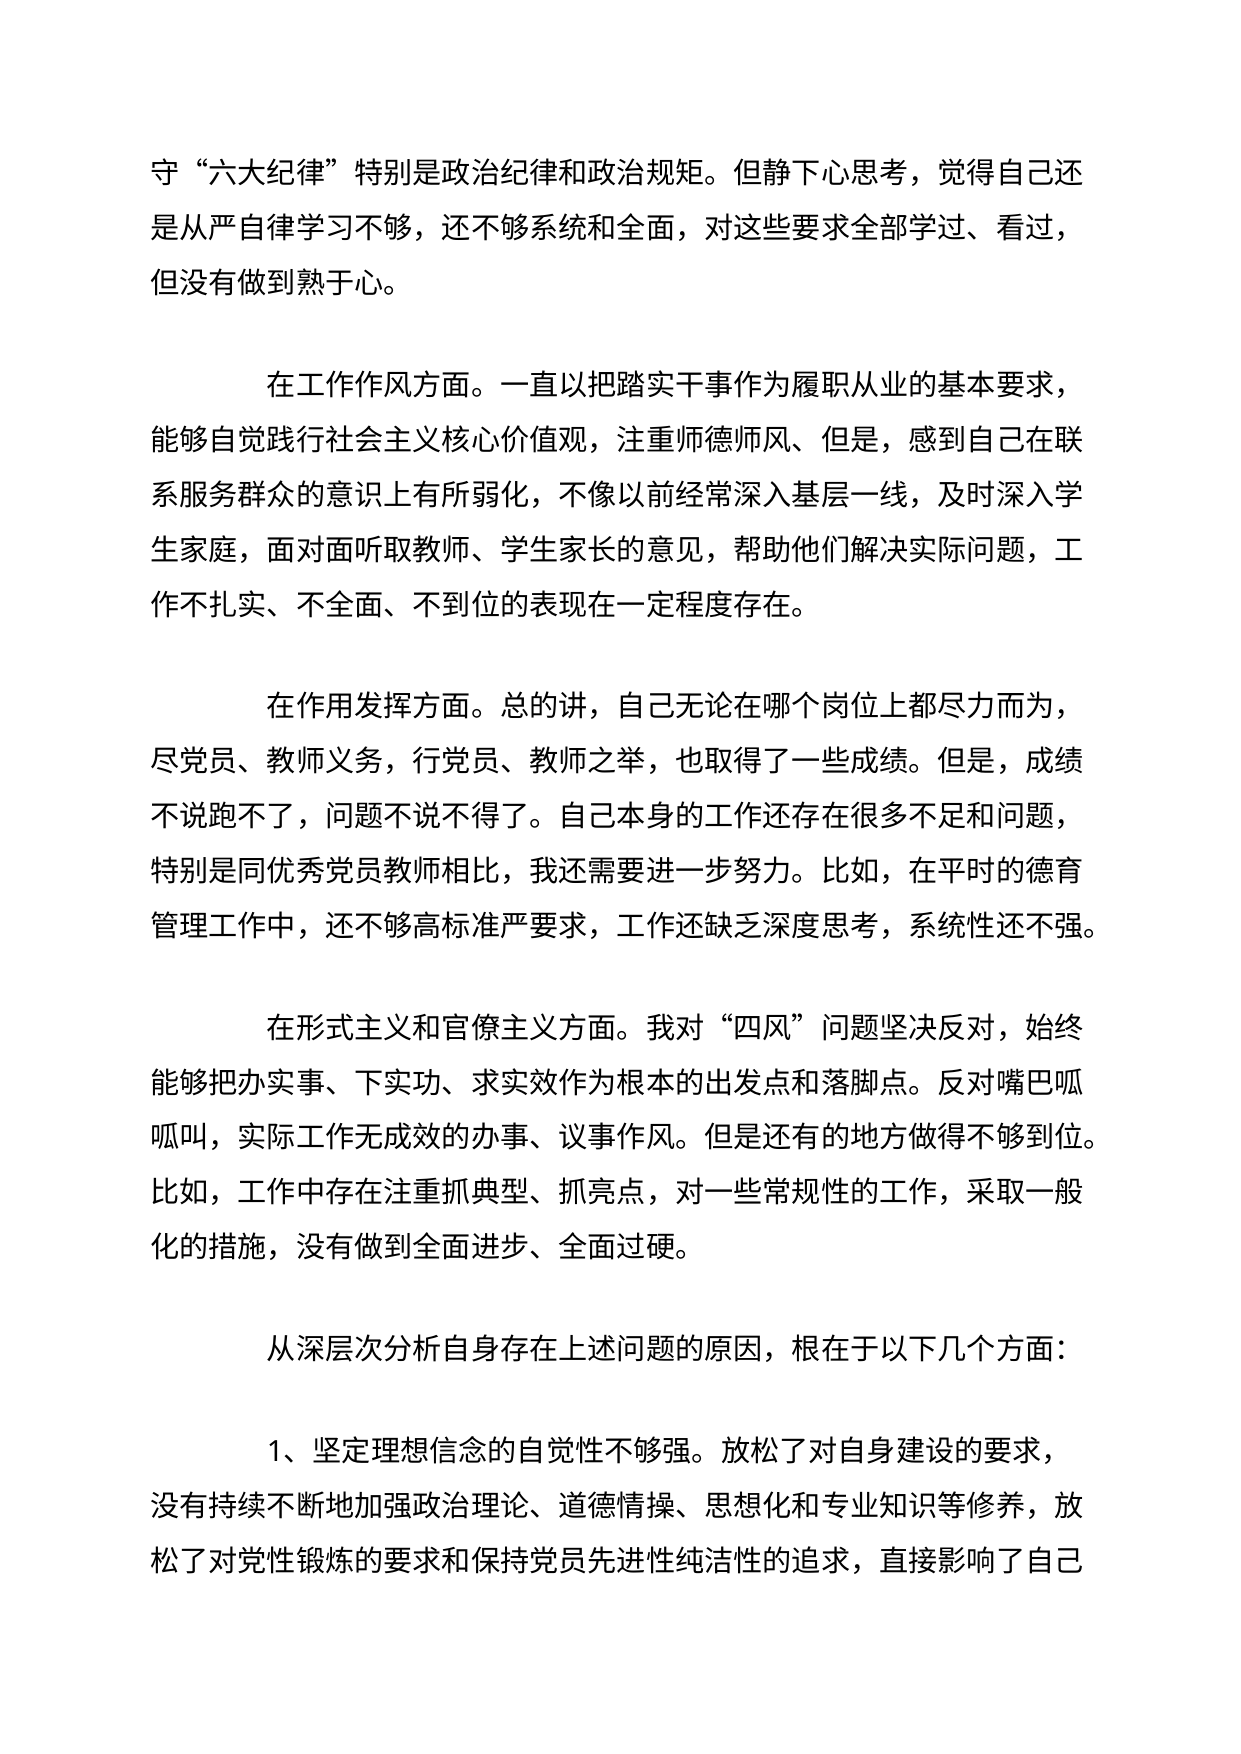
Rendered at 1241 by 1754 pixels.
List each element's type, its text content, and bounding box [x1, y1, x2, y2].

text 在工作作风方面。一直以把踏实干事作为履职从业的基本要求，能够自觉践行社会主义核心价值观，注重师德师风、但是，感到自己在联系服务群众的意识上有所弱化，不像以前经常深入基层一线，及时深入学生家庭，面对面听取教师、学生家长的意见，帮助他们解决实际问题，工作不扎实、不全面、不到位的表现在一定程度存在。 [150, 362, 1090, 623]
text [150, 150, 1090, 302]
text 在作用发挥方面。总的讲，自己无论在哪个岗位上都尽力而为，尽党员、教师义务，行党员、教师之举，也取得了一些成绩。但是，成绩不说跑不了，问题不说不得了。自己本身的工作还存在很多不足和问题，特别是同优秀党员教师相比，我还需要进一步努力。比如，在平时的德育管理工作中，还不够高标准严要求，工作还缺乏深度思考，系统性还不强。 [150, 683, 1090, 945]
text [150, 1427, 1090, 1579]
text 从深层次分析自身存在上述问题的原因，根在于以下几个方面： [150, 1326, 1090, 1368]
text 在形式主义和官僚主义方面。我对“四风”问题坚决反对，始终能够把办实事、下实功、求实效作为根本的出发点和落脚点。反对嘴巴呱呱叫，实际工作无成效的办事、议事作风。但是还有的地方做得不够到位。比如，工作中存在注重抓典型、抓亮点，对一些常规性的工作，采取一般化的措施，没有做到全面进步、全面过硬。 [150, 1004, 1090, 1266]
